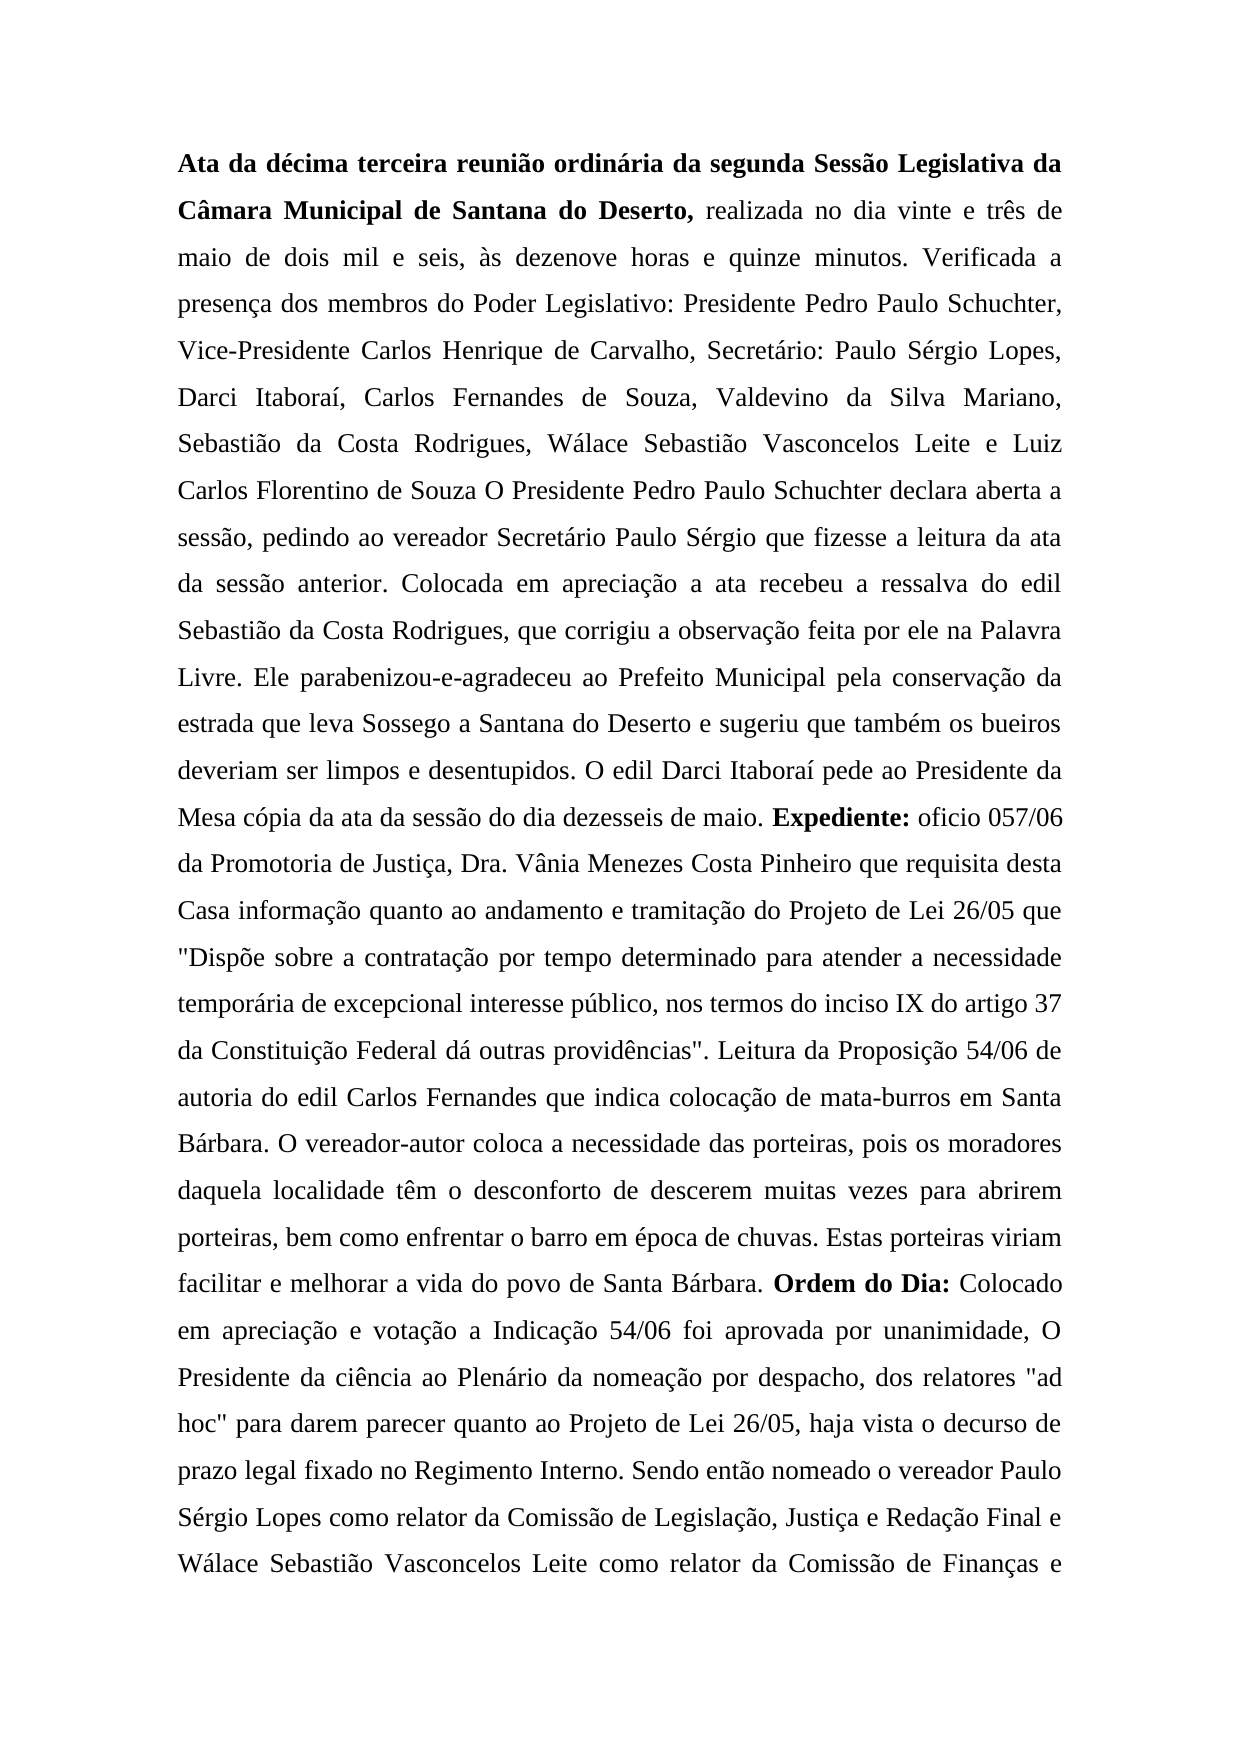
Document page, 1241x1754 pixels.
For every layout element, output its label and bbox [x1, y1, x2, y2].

text [177, 148, 1063, 1579]
